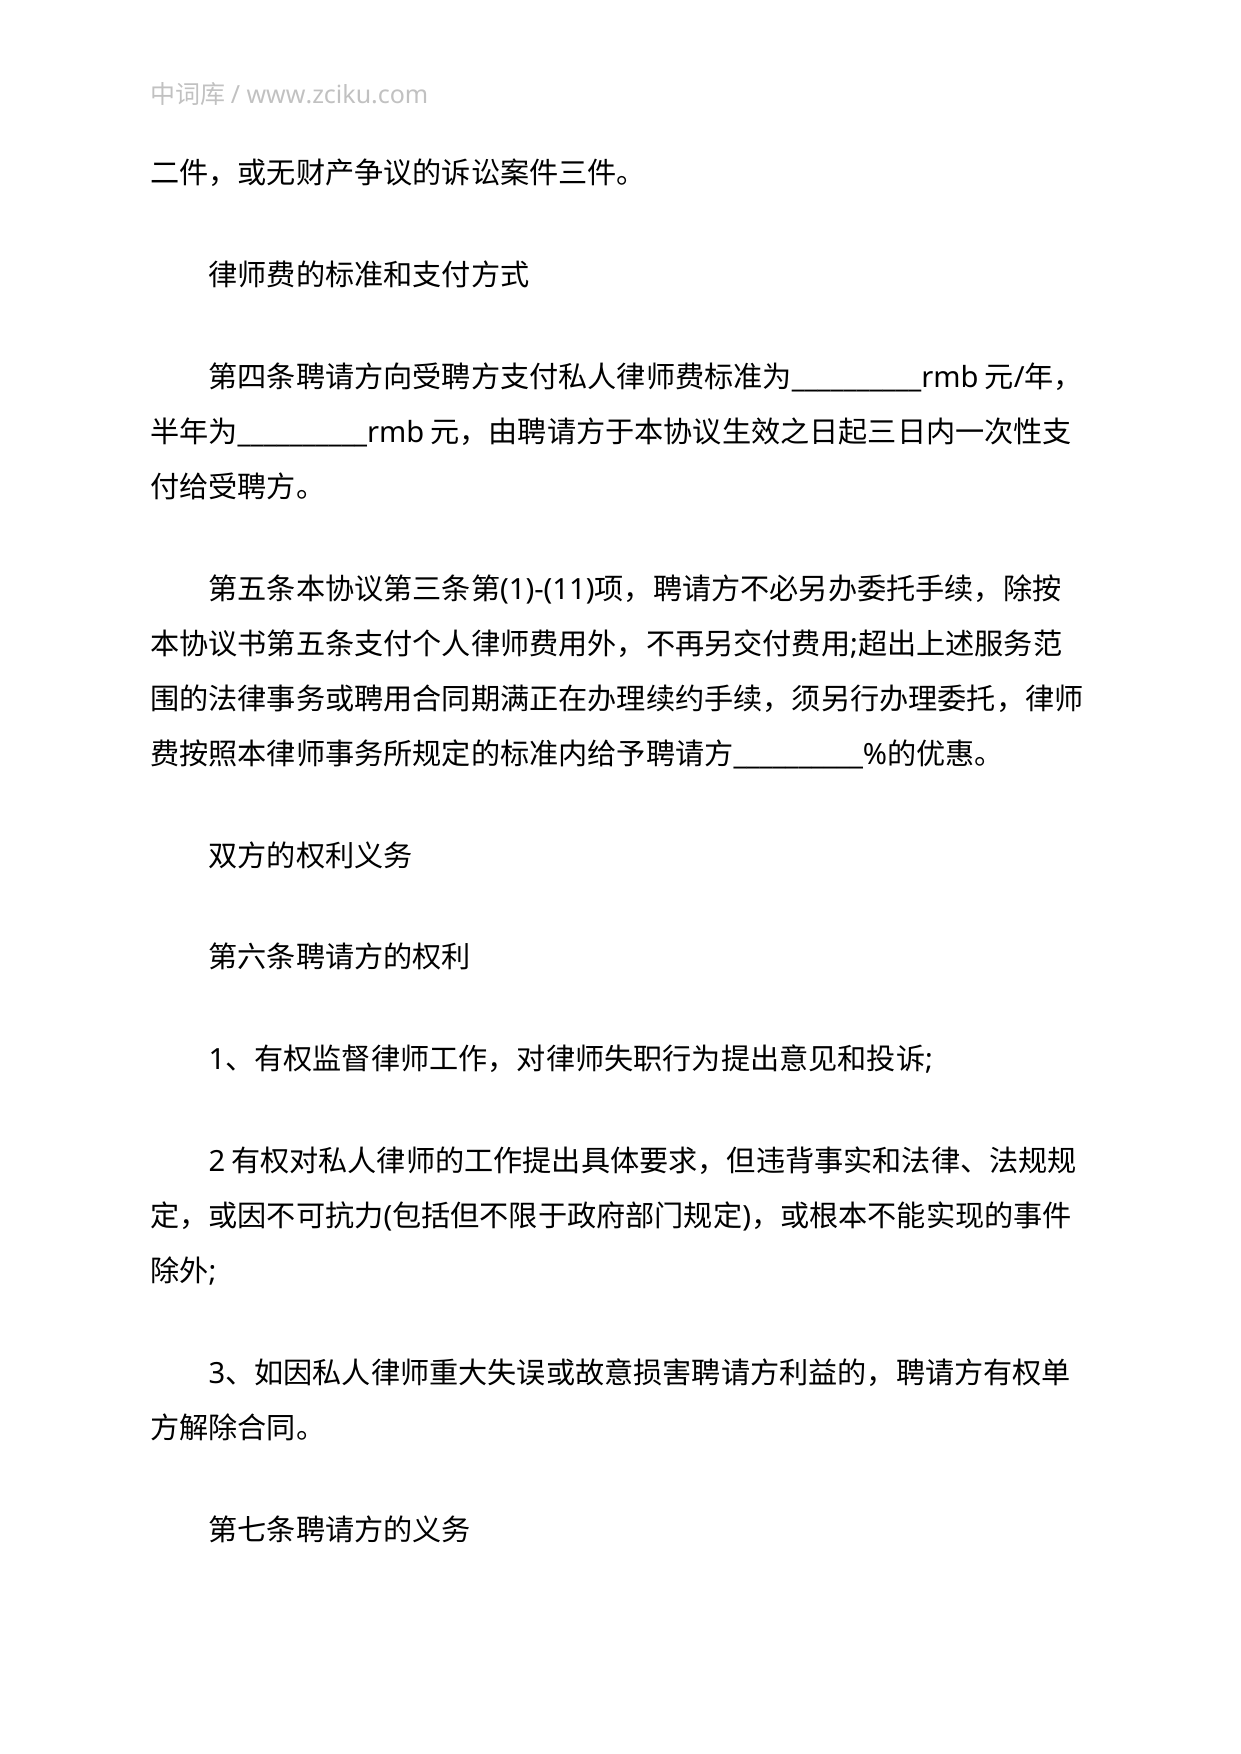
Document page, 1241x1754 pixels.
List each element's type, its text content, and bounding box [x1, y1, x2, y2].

text 3、如因私人律师重大失误或故意损害聘请方利益的，聘请方有权单方解除合同。 [150, 1350, 1090, 1447]
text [150, 150, 1090, 192]
text 律师费的标准和支付方式 [150, 252, 1090, 294]
text 第七条聘请方的义务 [150, 1506, 1090, 1549]
text 2有权对私人律师的工作提出具体要求，但违背事实和法律、法规规定，或因不可抗力(包括但不限于政府部门规定)，或根本不能实现的事件除外; [150, 1138, 1090, 1290]
text 1、有权监督律师工作，对律师失职行为提出意见和投诉; [150, 1036, 1090, 1078]
text 第五条本协议第三条第(1)-(11)项，聘请方不必另办委托手续，除按本协议书第五条支付个人律师费用外，不再另交付费用;超出上述服务范围的法律事务或聘用合同期满正在办理续约手续，须另行办理委托，律师费按照本律师事务所规定的标准内给予聘请方__________%的优惠。 [150, 565, 1090, 773]
text 第四条聘请方向受聘方支付私人律师费标准为__________rmb元/年，半年为__________rmb元，由聘请方于本协议生效之日起三日内一次性支付给受聘方。 [150, 353, 1090, 506]
text 双方的权利义务 [150, 832, 1090, 874]
text 第六条聘请方的权利 [150, 934, 1090, 976]
